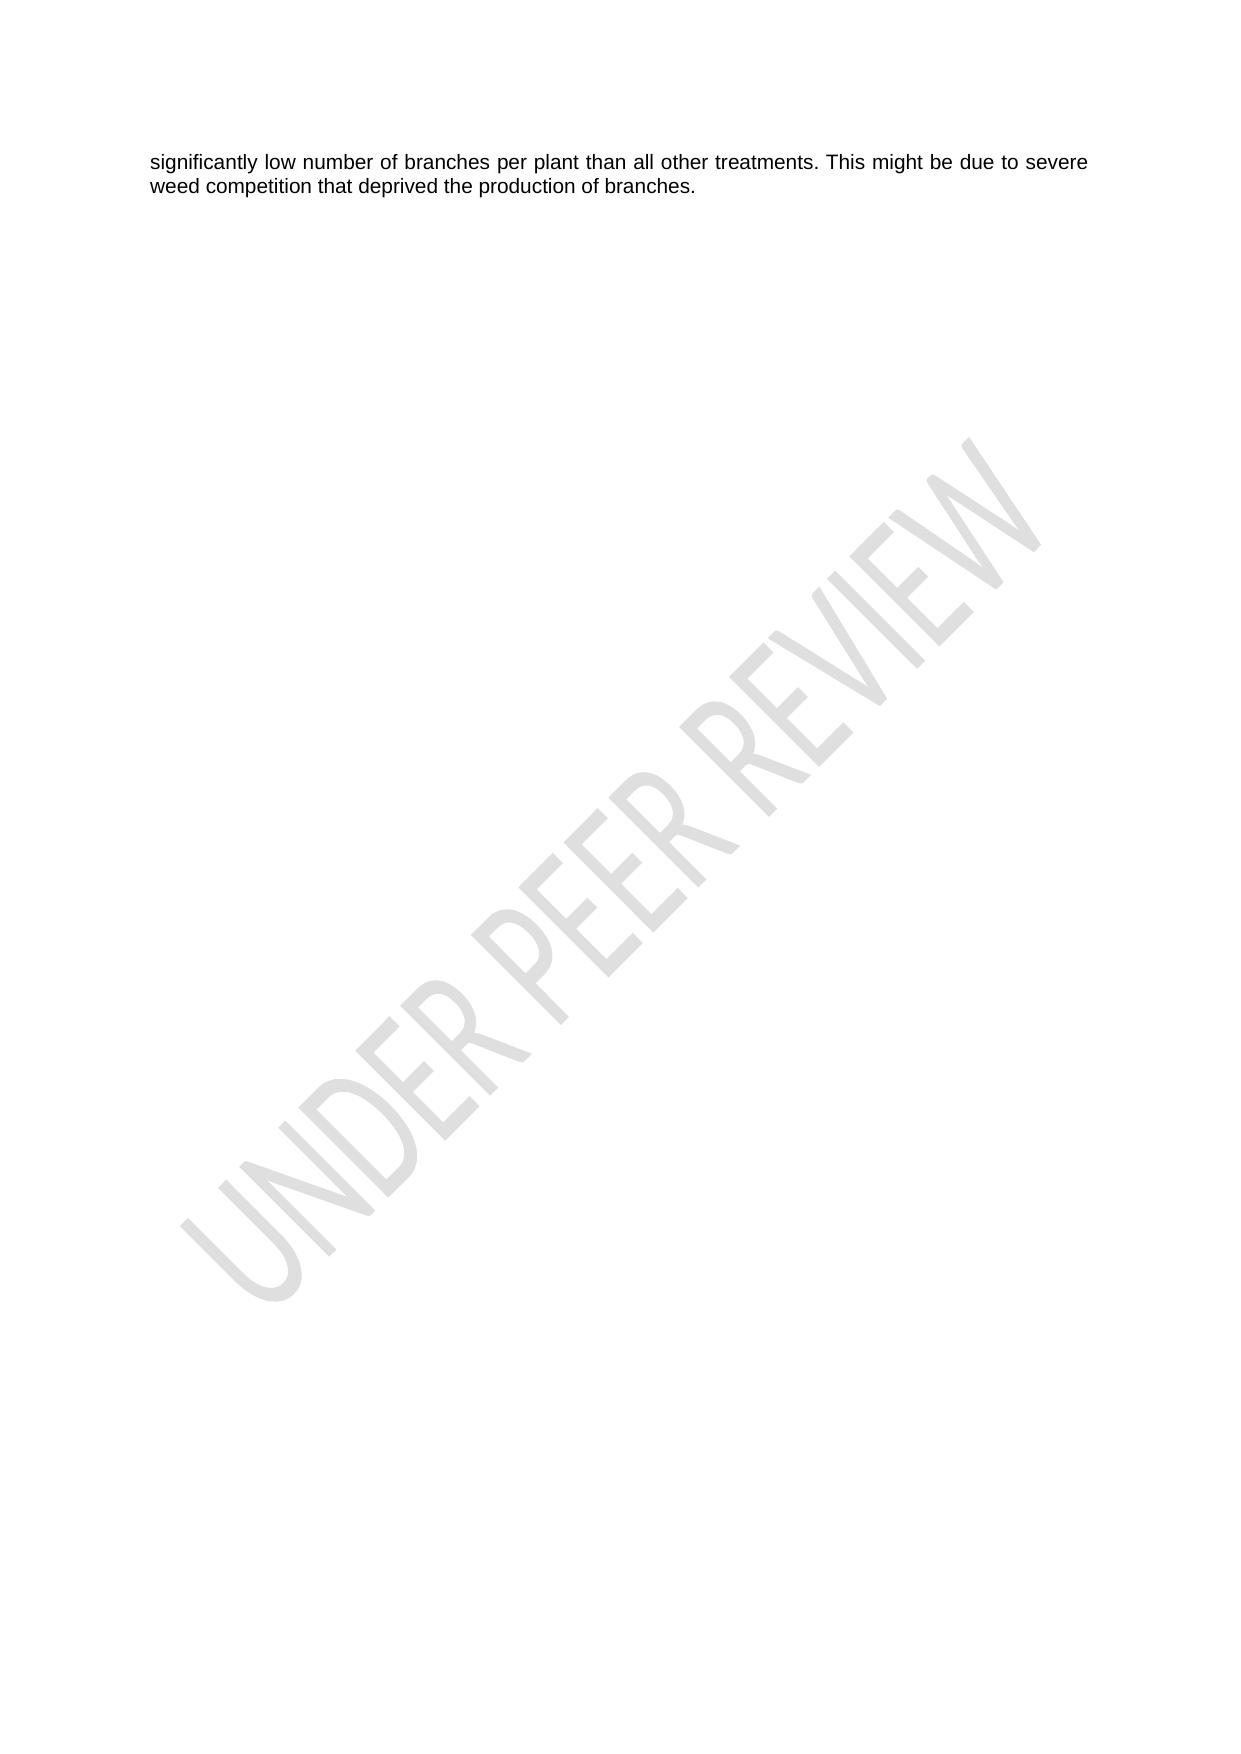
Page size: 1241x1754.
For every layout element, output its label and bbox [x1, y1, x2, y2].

text [150, 150, 1090, 198]
